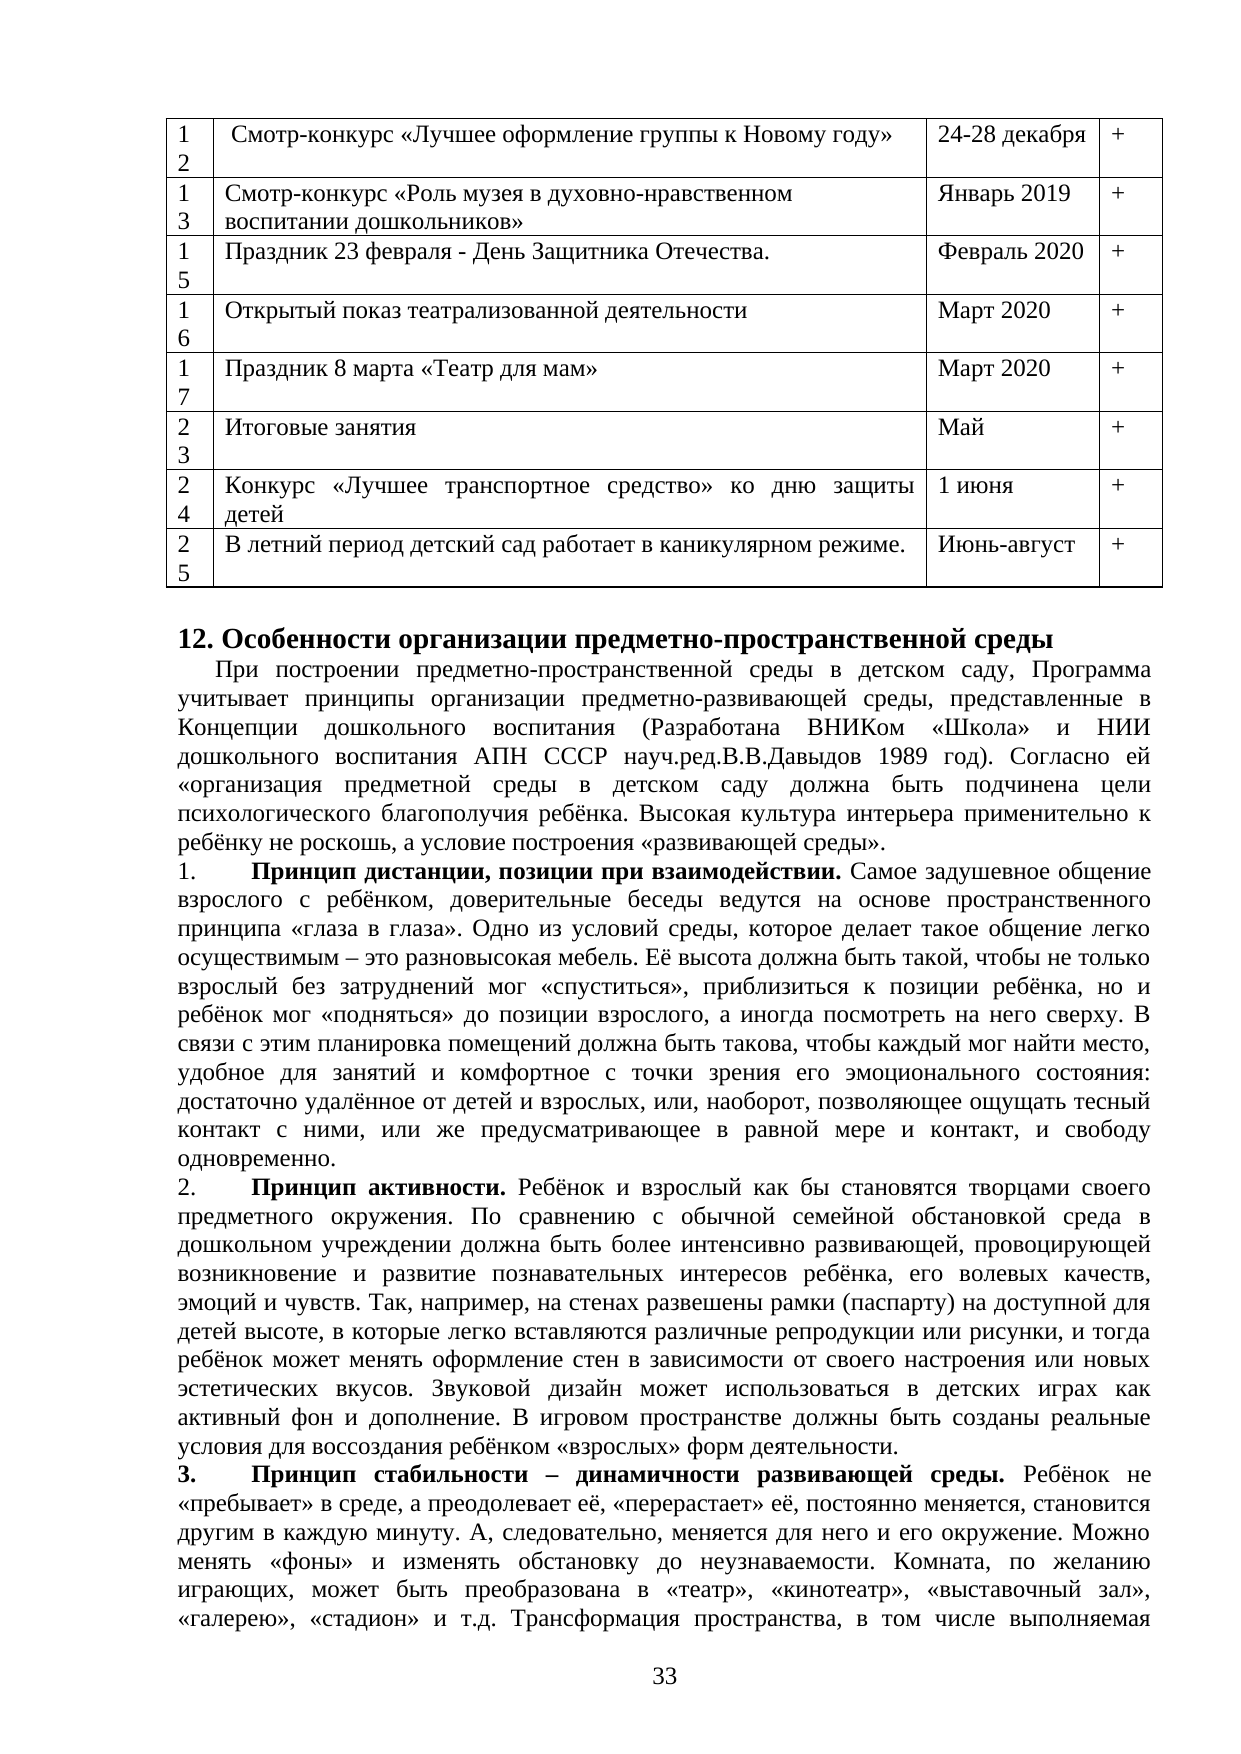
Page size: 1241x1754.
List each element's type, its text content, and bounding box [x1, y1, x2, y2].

list Принцип дистанции, позиции при взаимодействии. Самое задушевное общение взрослого с ребёнком, доверительные беседы ведутся на основе пространственного принципа «глаза в глаза». Одно из условий среды, которое делает такое общение легко осуществимым – это разновысокая мебель. Её высота должна быть такой, чтобы не только взрослый без затруднений мог «спуститься», приблизиться к позиции ребёнка, но и ребёнок мог «подняться» до позиции взрослого, а иногда посмотреть на него сверху. В связи с этим планировка помещений должна быть такова, чтобы каждый мог найти место, удобное для занятий и комфортное с точки зрения его эмоционального состояния: достаточно удалённое от детей и взрослых, или, наоборот, позволяющее ощущать тесный контакт с ними, или же предусматривающее в равной мере и контакт, и свободу одновременно. [177, 856, 1152, 1172]
table_cell 15 [167, 236, 213, 294]
table_cell + [1100, 178, 1162, 235]
table_cell Июнь-август [927, 529, 1099, 586]
table_cell Март 2020 [927, 353, 1099, 411]
table_cell + [1100, 412, 1162, 469]
table_cell 17 [167, 353, 213, 411]
table_cell Февраль 2020 [927, 236, 1099, 294]
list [177, 1459, 1152, 1632]
table_cell 24 [167, 470, 213, 528]
table_cell + [1100, 470, 1162, 528]
table_cell + [1100, 236, 1162, 294]
table_cell Май [927, 412, 1099, 469]
table_cell Открытый показ театрализованной деятельности [214, 295, 926, 352]
table_cell 16 [167, 295, 213, 352]
table_cell Конкурс «Лучшее транспортное средство» ко дню защиты детей [214, 470, 926, 528]
table_cell Праздник 23 февраля - День Защитника Отечества. [214, 236, 926, 294]
table_cell В летний период детский сад работает в каникулярном режиме. [214, 529, 926, 586]
table_cell 13 [167, 178, 213, 235]
table_cell Смотр-конкурс «Лучшее оформление группы к Новому году» [214, 119, 926, 177]
table_cell 1 июня [927, 470, 1099, 528]
table_cell Праздник 8 марта «Театр для мам» [214, 353, 926, 411]
table_cell Январь 2019 [927, 178, 1099, 235]
table_cell + [1100, 353, 1162, 411]
table_cell + [1100, 295, 1162, 352]
table_cell 25 [167, 529, 213, 586]
table_cell Смотр-конкурс «Роль музея в духовно-нравственном воспитании дошкольников» [214, 178, 926, 235]
text 12. Особенности организации предметно-пространственной среды [177, 621, 1152, 654]
table_cell 12 [167, 119, 213, 177]
table_cell 24-28 декабря [927, 119, 1099, 177]
table_cell Март 2020 [927, 295, 1099, 352]
table_cell + [1100, 119, 1162, 177]
list Принцип активности. Ребёнок и взрослый как бы становятся творцами своего предметного окружения. По сравнению с обычной семейной обстановкой среда в дошкольном учреждении должна быть более интенсивно развивающей, провоцирующей возникновение и развитие познавательных интересов ребёнка, его волевых качеств, эмоций и чувств. Так, например, на стенах развешены рамки (паспарту) на доступной для детей высоте, в которые легко вставляются различные репродукции или рисунки, и тогда ребёнок может менять оформление стен в зависимости от своего настроения или новых эстетических вкусов. Звуковой дизайн может использоваться в детских играх как активный фон и дополнение. В игровом пространстве должны быть созданы реальные условия для воссоздания ребёнком «взрослых» форм деятельности. [177, 1172, 1152, 1459]
text При построении предметно-пространственной среды в детском саду, Программа учитывает принципы организации предметно-развивающей среды, представленные в Концепции дошкольного воспитания (Разработана ВНИКом «Школа» и НИИ дошкольного воспитания АПН СССР науч.ред.В.В.Давыдов 1989 год). Согласно ей «организация предметной среды в детском саду должна быть подчинена цели психологического благополучия ребёнка. Высокая культура интерьера применительно к ребёнку не роскошь, а условие построения «развивающей среды». [177, 654, 1152, 856]
table_cell Итоговые занятия [214, 412, 926, 469]
table_cell + [1100, 529, 1162, 586]
table_cell 23 [167, 412, 213, 469]
